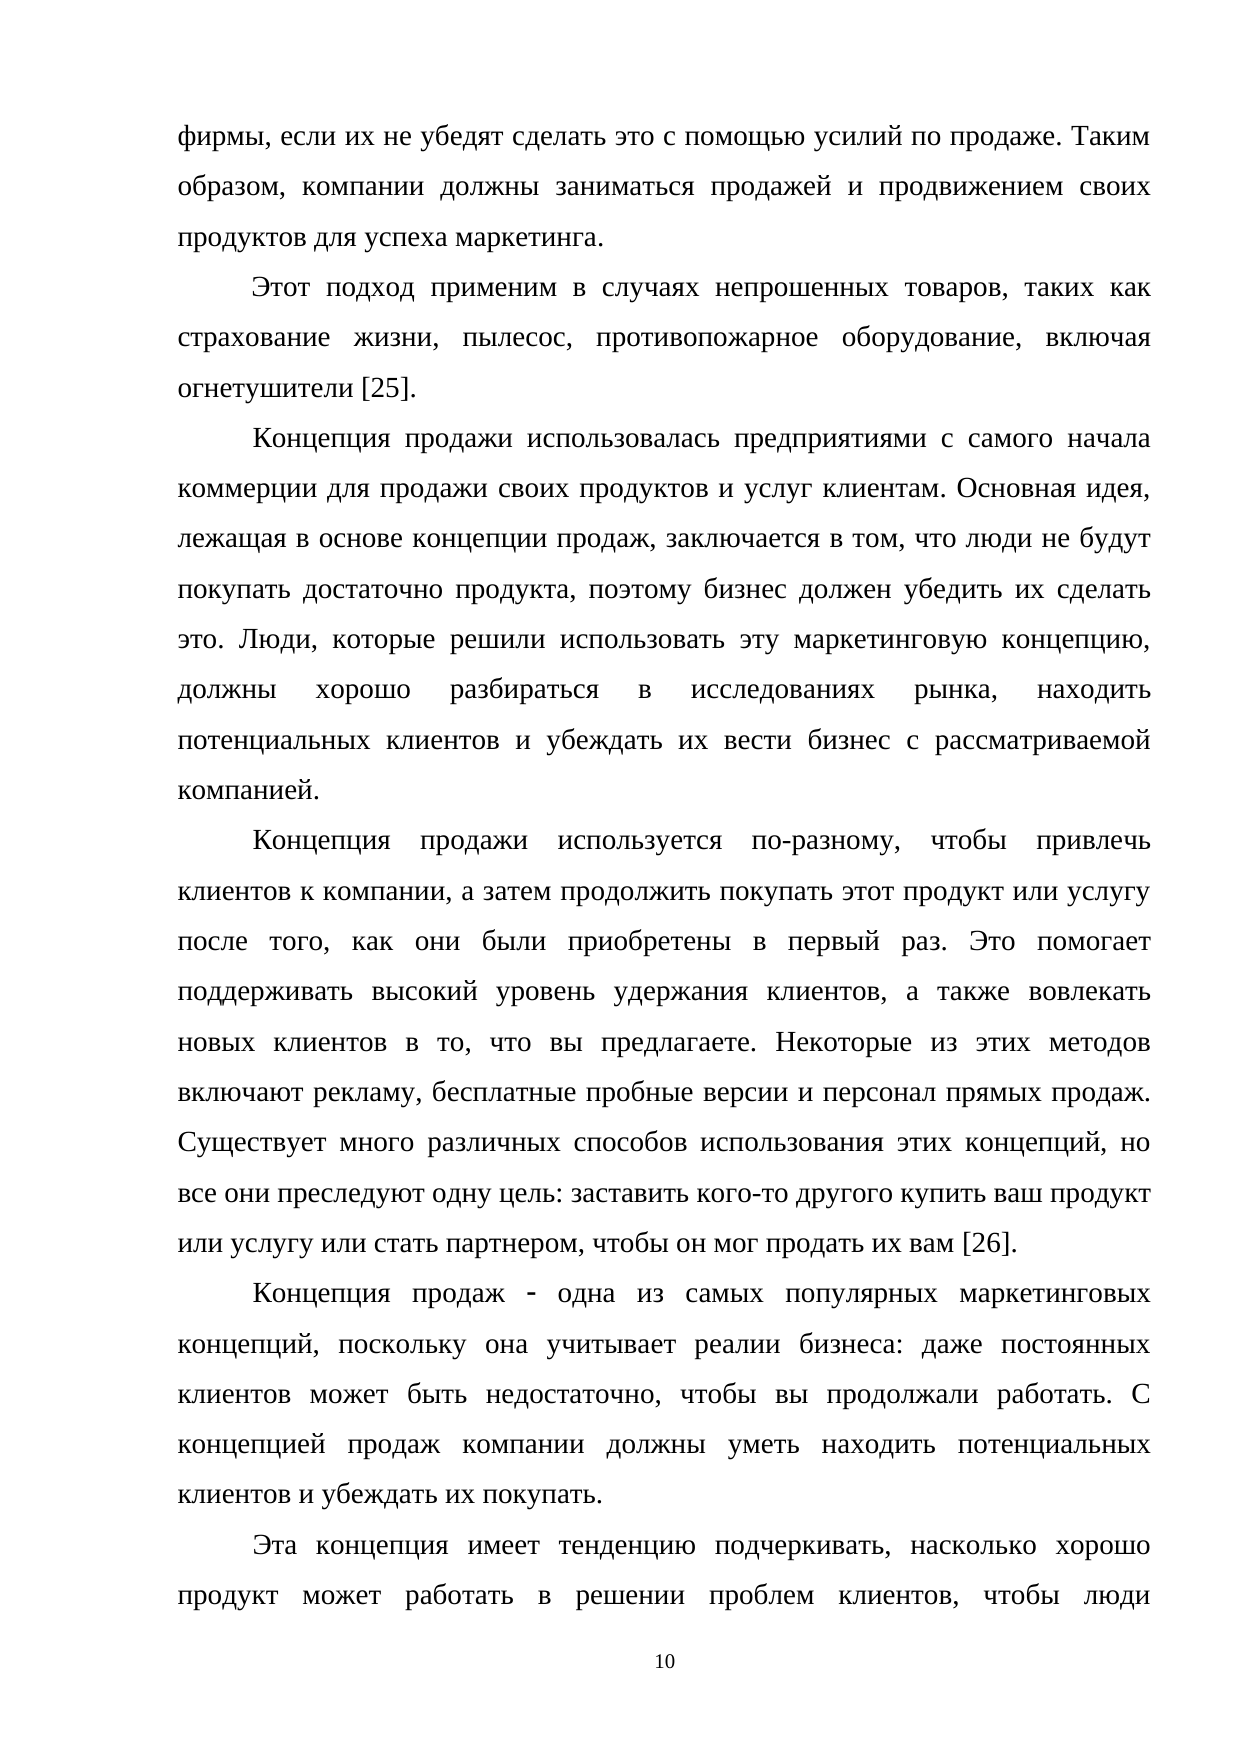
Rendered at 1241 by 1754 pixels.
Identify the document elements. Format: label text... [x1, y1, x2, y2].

text Концепция продажи использовалась предприятиями с самого начала коммерции для продажи своих продуктов и услуг клиентам. Основная идея, лежащая в основе концепции продаж, заключается в том, что люди не будут покупать достаточно продукта, поэтому бизнес должен убедить их сделать это. Люди, которые решили использовать эту маркетинговую концепцию, должны хорошо разбираться в исследованиях рынка, находить потенциальных клиентов и убеждать их вести бизнес с рассматриваемой компанией. [177, 420, 1152, 806]
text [177, 118, 1152, 252]
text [177, 1527, 1152, 1611]
text Этот подход применим в случаях непрошенных товаров, таких как страхование жизни, пылесос, противопожарное оборудование, включая огнетушители [25]. [177, 269, 1152, 403]
text Концепция продажи используется по-разному, чтобы привлечь клиентов к компании, а затем продолжить покупать этот продукт или услугу после того, как они были приобретены в первый раз. Это помогает поддерживать высокий уровень удержания клиентов, а также вовлекать новых клиентов в то, что вы предлагаете. Некоторые из этих методов включают рекламу, бесплатные пробные версии и персонал прямых продаж. Существует много различных способов использования этих концепций, но все они преследуют одну цель: заставить кого-то другого купить ваш продукт или услугу или стать партнером, чтобы он мог продать их вам [26]. [177, 822, 1152, 1258]
text Концепция продаж одна из самых популярных маркетинговых концепций, поскольку она учитывает реалии бизнеса: даже постоянных клиентов может быть недостаточно, чтобы вы продолжали работать. С концепцией продаж компании должны уметь находить потенциальных клиентов и убеждать их покупать. [177, 1275, 1152, 1510]
